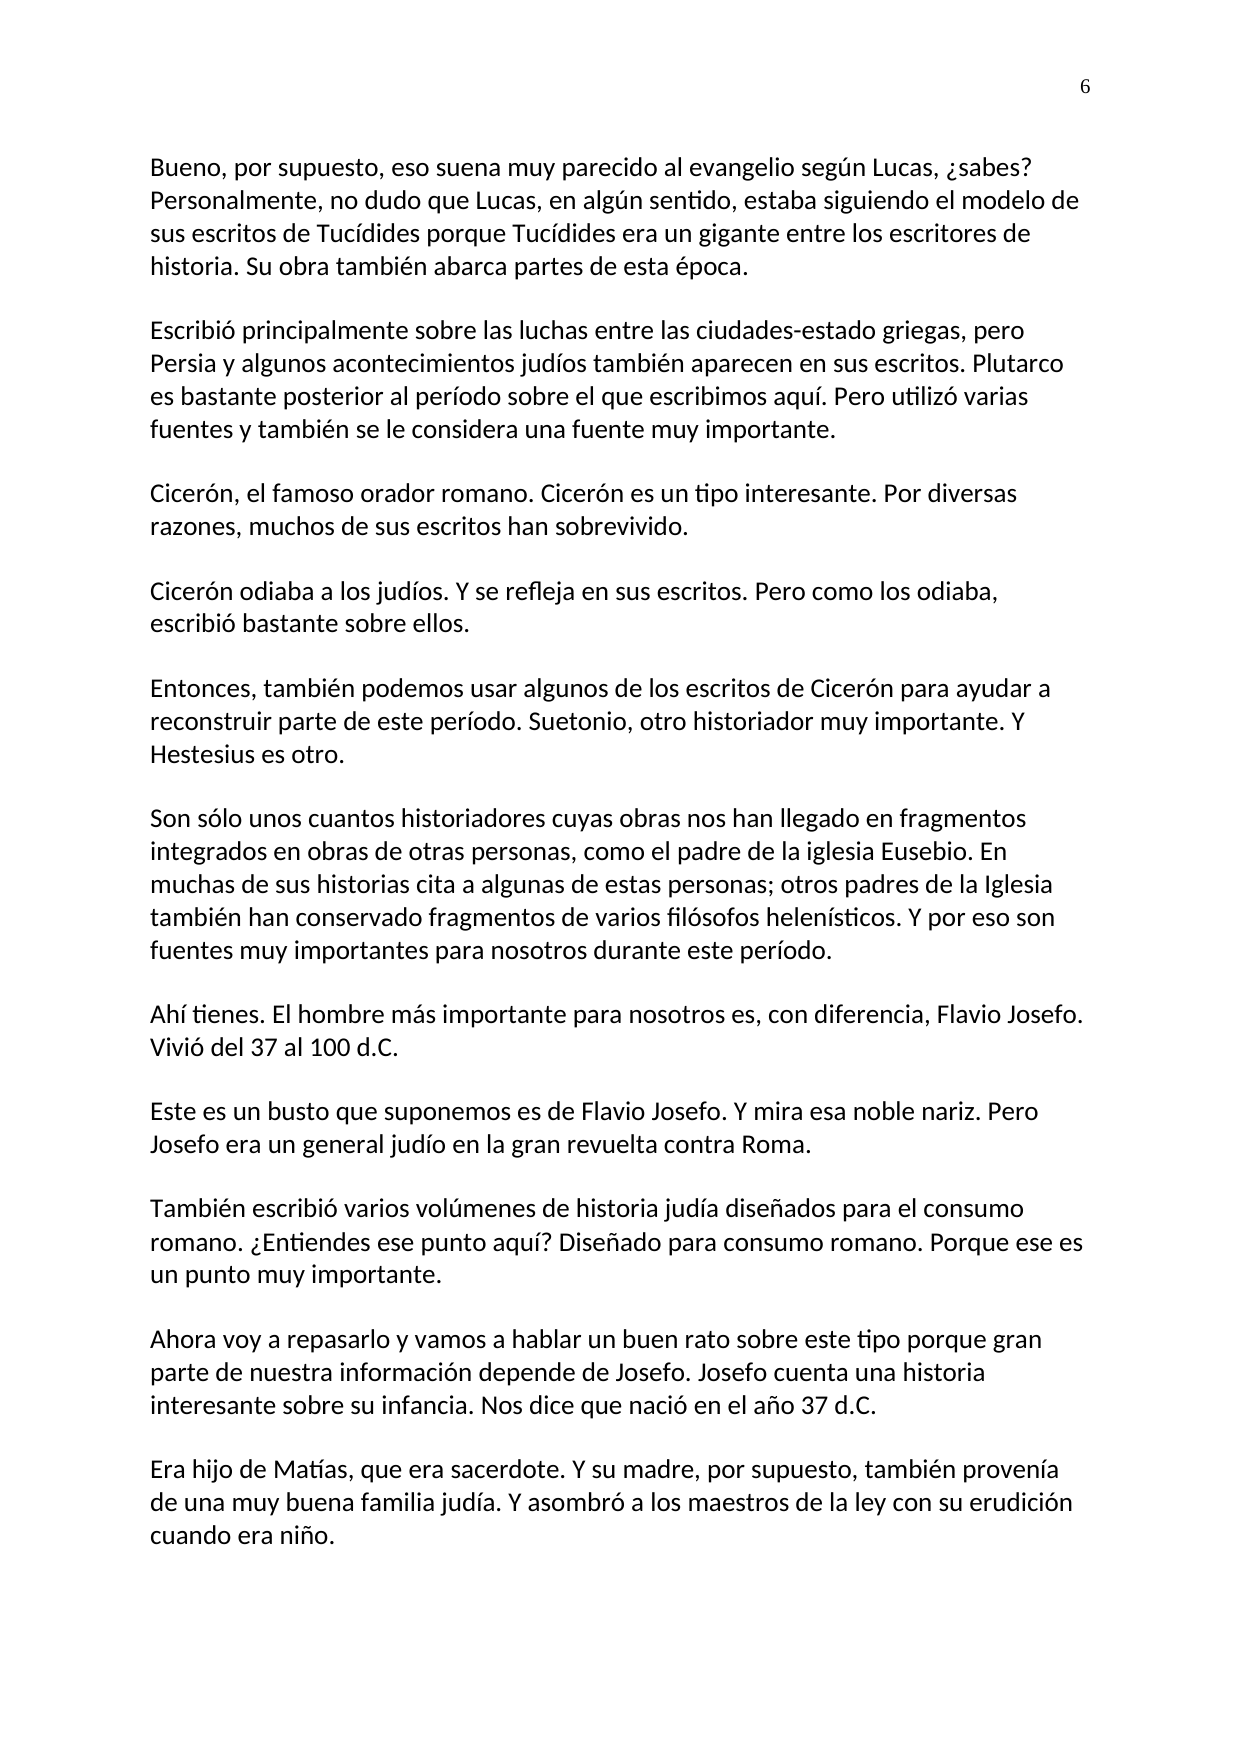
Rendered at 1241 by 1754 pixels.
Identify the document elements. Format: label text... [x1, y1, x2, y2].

text Este es un busto que suponemos es de Flavio Josefo. Y mira esa noble nariz. Pero Josefo era un general judío en la gran revuelta contra Roma. [150, 1094, 1090, 1161]
text Entonces, también podemos usar algunos de los escritos de Cicerón para ayudar a reconstruir parte de este período. Suetonio, otro historiador muy importante. Y Hestesius es otro. [150, 671, 1090, 770]
text Ahora voy a repasarlo y vamos a hablar un buen rato sobre este tipo porque gran parte de nuestra información depende de Josefo. Josefo cuenta una historia interesante sobre su infancia. Nos dice que nació en el año 37 d.C. [150, 1322, 1090, 1421]
text Escribió principalmente sobre las luchas entre las ciudades-estado griegas, pero Persia y algunos acontecimientos judíos también aparecen en sus escritos. Plutarco es bastante posterior al período sobre el que escribimos aquí. Pero utilizó varias fuentes y también se le considera una fuente muy importante. [150, 313, 1090, 445]
text Bueno, por supuesto, eso suena muy parecido al evangelio según Lucas, ¿sabes? Personalmente, no dudo que Lucas, en algún sentido, estaba siguiendo el modelo de sus escritos de Tucídides porque Tucídides era un gigante entre los escritores de historia. Su obra también abarca partes de esta época. [150, 150, 1090, 282]
text Cicerón odiaba a los judíos. Y se refleja en sus escritos. Pero como los odiaba, escribió bastante sobre ellos. [150, 574, 1090, 640]
text Era hijo de Matías, que era sacerdote. Y su madre, por supuesto, también provenía de una muy buena familia judía. Y asombró a los maestros de la ley con su erudición cuando era niño. [150, 1452, 1090, 1551]
text Cicerón, el famoso orador romano. Cicerón es un tipo interesante. Por diversas razones, muchos de sus escritos han sobrevivido. [150, 476, 1090, 542]
text Son sólo unos cuantos historiadores cuyas obras nos han llegado en fragmentos integrados en obras de otras personas, como el padre de la iglesia Eusebio. En muchas de sus historias cita a algunas de estas personas; otros padres de la Iglesia también han conservado fragmentos de varios filósofos helenísticos. Y por eso son fuentes muy importantes para nosotros durante este período. [150, 801, 1090, 966]
text Ahí tienes. El hombre más importante para nosotros es, con diferencia, Flavio Josefo. Vivió del 37 al 100 d.C. [150, 997, 1090, 1063]
text También escribió varios volúmenes de historia judía diseñados para el consumo romano. ¿Entiendes ese punto aquí? Diseñado para consumo romano. Porque ese es un punto muy importante. [150, 1192, 1090, 1291]
